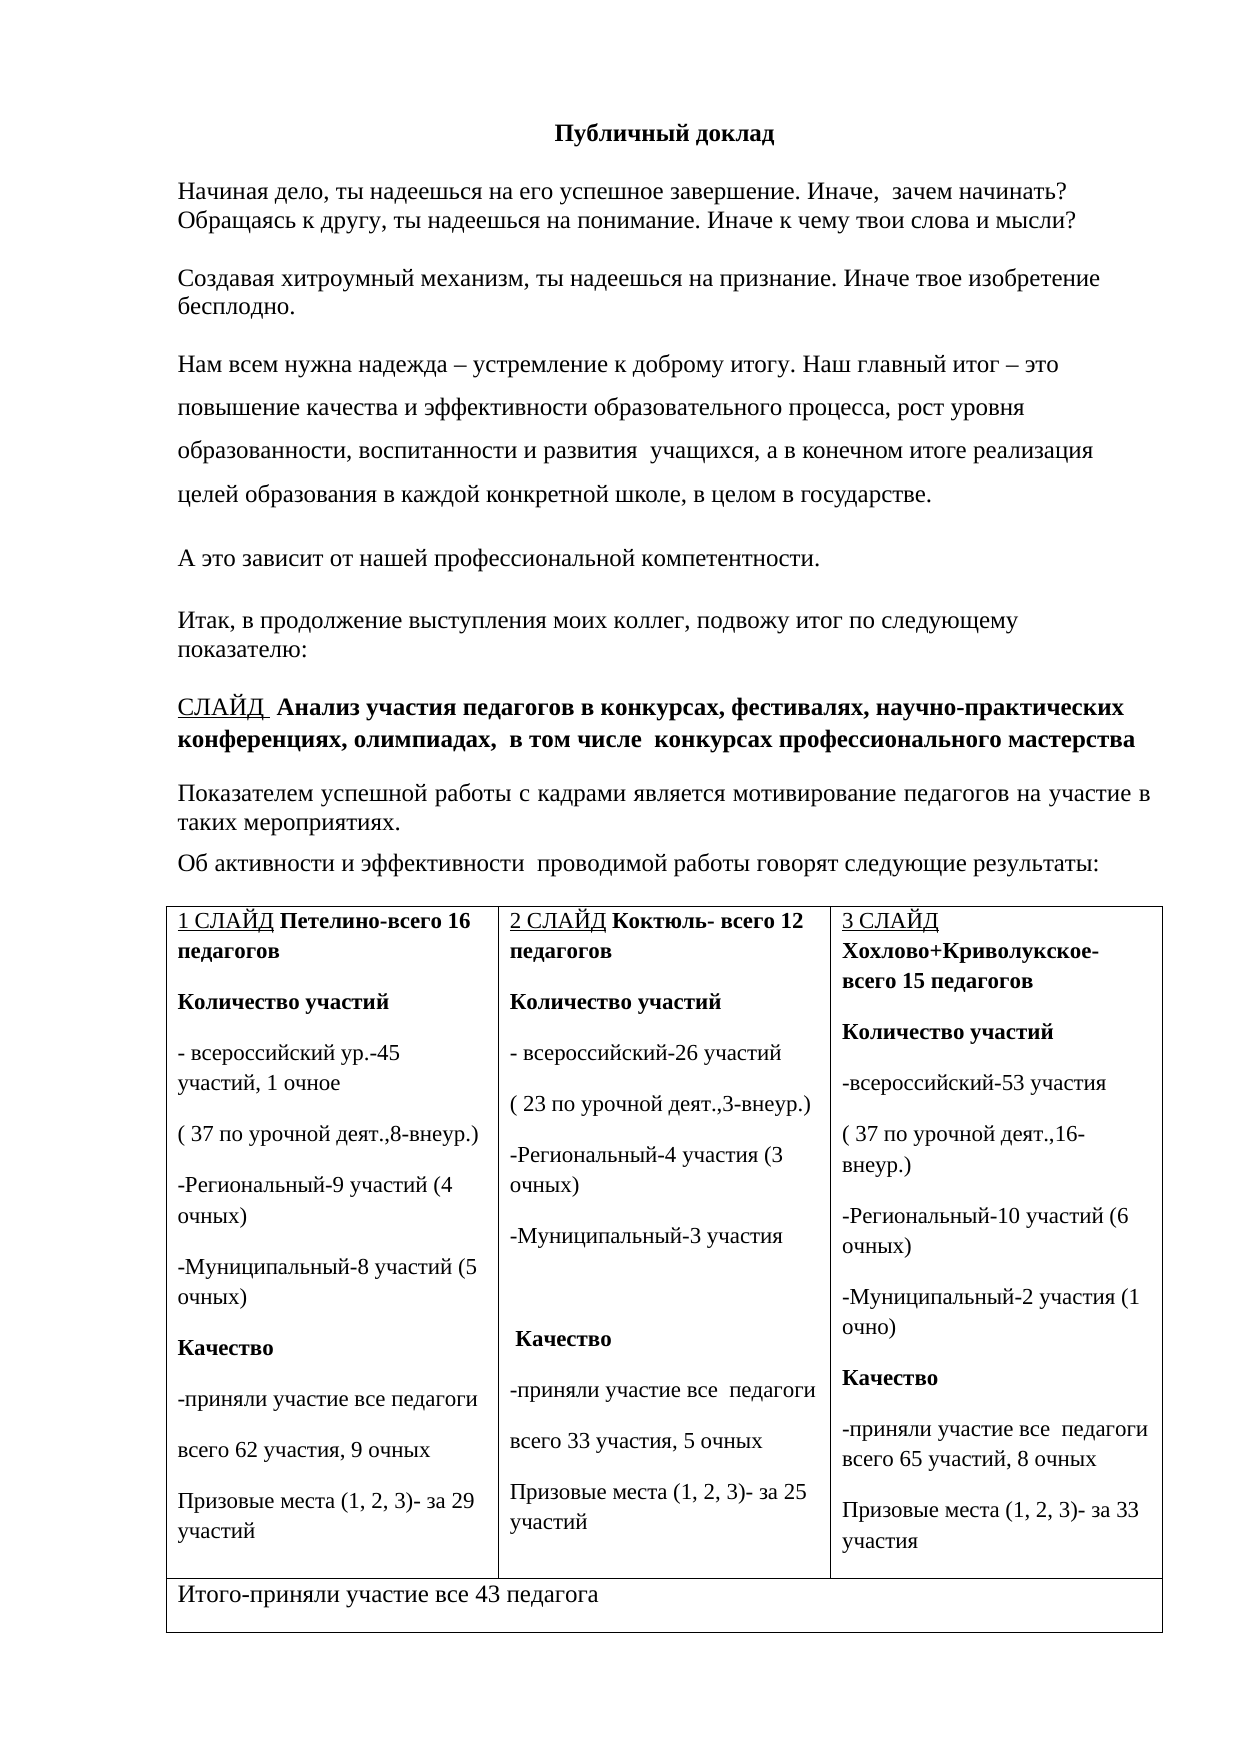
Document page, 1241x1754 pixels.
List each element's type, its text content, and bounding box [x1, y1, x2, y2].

table_header 3 СЛАЙД Хохлово+Криволукское-всего 15 педагогов Количество участий -всероссийский-53 участия ( 37 по урочной деят.,16-внеур.) -Региональный-10 участий (6 очных) -Муниципальный-2 участия (1 очно) Качество -приняли участие все педагоги всего 65 участий, 8 очных Призовые места (1, 2, 3)- за 33 участия [831, 907, 1162, 1578]
text Создавая хитроумный механизм, ты надеешься на признание. Иначе твое изобретение бесплодно. [177, 263, 1152, 320]
text СЛАЙД Анализ участия педагогов в конкурсах, фестивалях, научно-практических конференциях, олимпиадах, в том числе конкурсах профессионального мастерства [177, 692, 1152, 753]
text А это зависит от нашей профессиональной компетентности. [177, 543, 1152, 571]
text Об активности и эффективности проводимой работы говорят следующие результаты: [177, 848, 1152, 877]
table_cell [167, 1579, 1162, 1632]
text Показателем успешной работы с кадрами является мотивирование педагогов на участие в таких мероприятиях. [177, 778, 1152, 836]
table_header 1 СЛАЙД Петелино-всего 16 педагогов Количество участий - всероссийский ур.-45 участий, 1 очное ( 37 по урочной деят.,8-внеур.) -Региональный-9 участий (4 очных) -Муниципальный-8 участий (5 очных) Качество -приняли участие все педагоги всего 62 участия, 9 очных Призовые места (1, 2, 3)- за 29 участий [167, 907, 498, 1578]
text Итак, в продолжение выступления моих коллег, подвожу итог по следующему показателю: [177, 605, 1152, 662]
table_header 2 СЛАЙД Коктюль- всего 12 педагогов Количество участий - всероссийский-26 участий ( 23 по урочной деят.,3-внеур.) -Региональный-4 участия (3 очных) -Муниципальный-3 участия Качество -приняли участие все педагоги всего 33 участия, 5 очных Призовые места (1, 2, 3)- за 25 участий [499, 907, 830, 1578]
text Начиная дело, ты надеешься на его успешное завершение. Иначе, зачем начинать? Обращаясь к другу, ты надеешься на понимание. Иначе к чему твои слова и мысли? [177, 176, 1152, 233]
text Публичный доклад [177, 118, 1152, 147]
text Нам всем нужна надежда – устремление к доброму итогу. Наш главный итог – это повышение качества и эффективности образовательного процесса, рост уровня образованности, воспитанности и развития учащихся, а в конечном итоге реализация целей образования в каждой конкретной школе, в целом в государстве. [177, 349, 1152, 507]
